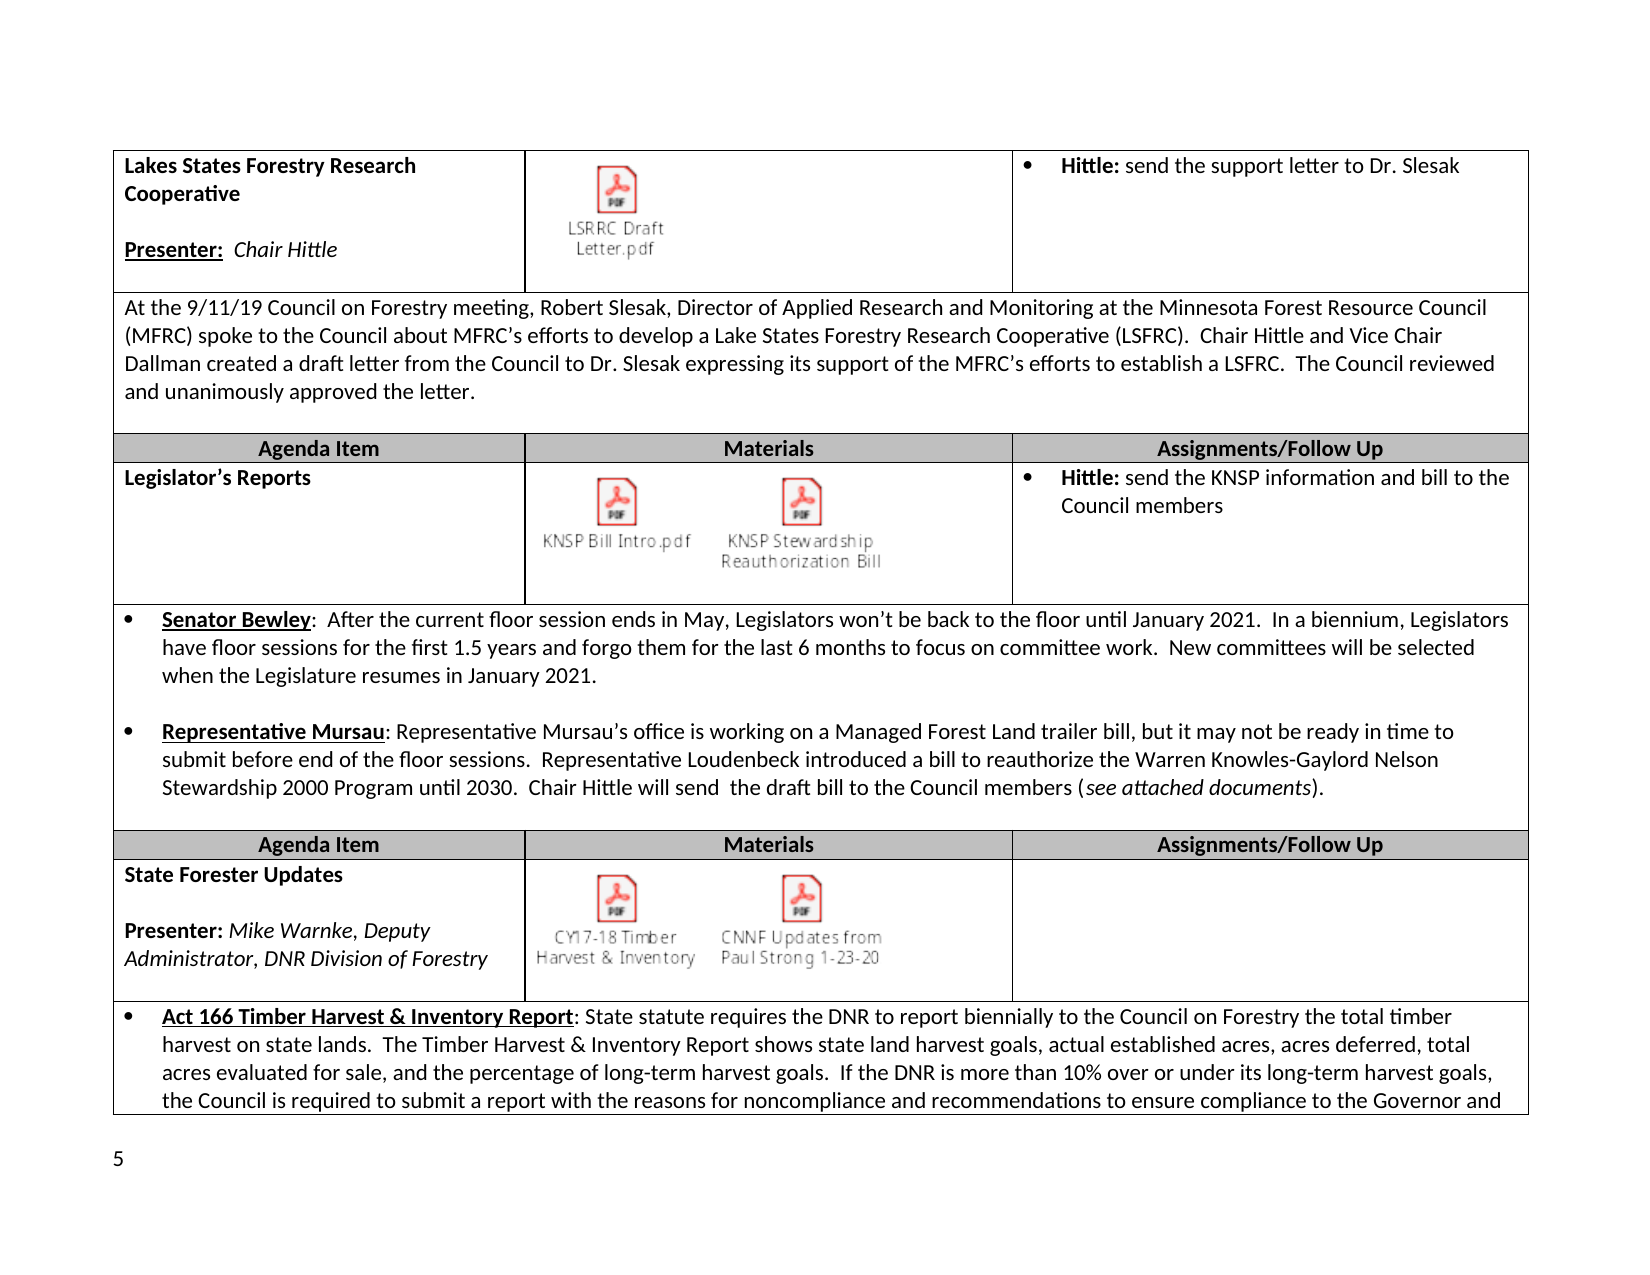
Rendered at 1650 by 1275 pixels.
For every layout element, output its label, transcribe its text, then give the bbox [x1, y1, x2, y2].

table_cell Assignments/Follow Up [1013, 434, 1528, 462]
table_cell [114, 1002, 1528, 1114]
table_cell Materials [526, 434, 1012, 462]
table_cell [526, 151, 1012, 292]
table_cell Lakes States Forestry Research Cooperative Presenter: Chair Hittle [114, 151, 524, 292]
table_cell [526, 860, 1012, 1001]
table_cell [526, 463, 1012, 604]
table_cell Legislator’s Reports [114, 463, 524, 604]
table_cell Senator Bewley: After the current floor session ends in May, Legislators won’t be back to the floor until January 2021. In a biennium, Legislators have floor sessions for the first 1.5 years and forgo them for the last 6 months to focus on committee work. New committees will be selected when the Legislature resumes in January 2021. Representative Mursau: Representative Mursau’s office is working on a Managed Forest Land trailer bill, but it may not be ready in time to submit before end of the floor sessions. Representative Loudenbeck introduced a bill to reauthorize the Warren Knowles-Gaylord Nelson Stewardship 2000 Program until 2030. Chair Hittle will send the draft bill to the Council members (see attached documents). [114, 605, 1528, 829]
table_cell Hittle: send the KNSP information and bill to the Council members [1013, 463, 1528, 604]
table_cell [1013, 860, 1528, 1001]
table_cell Agenda Item [114, 831, 524, 859]
table_cell Hittle: send the support letter to Dr. Slesak [1013, 151, 1528, 292]
table_cell State Forester Updates Presenter: Mike Warnke, Deputy Administrator, DNR Division of Forestry [114, 860, 524, 1001]
table_cell At the 9/11/19 Council on Forestry meeting, Robert Slesak, Director of Applied Research and Monitoring at the Minnesota Forest Resource Council (MFRC) spoke to the Council about MFRC’s efforts to develop a Lake States Forestry Research Cooperative (LSFRC). Chair Hittle and Vice Chair Dallman created a draft letter from the Council to Dr. Slesak expressing its support of the MFRC’s efforts to establish a LSFRC. The Council reviewed and unanimously approved the letter. [114, 293, 1528, 433]
table_cell Agenda Item [114, 434, 524, 462]
table_cell Materials [526, 831, 1012, 859]
table_cell Assignments/Follow Up [1013, 831, 1528, 859]
